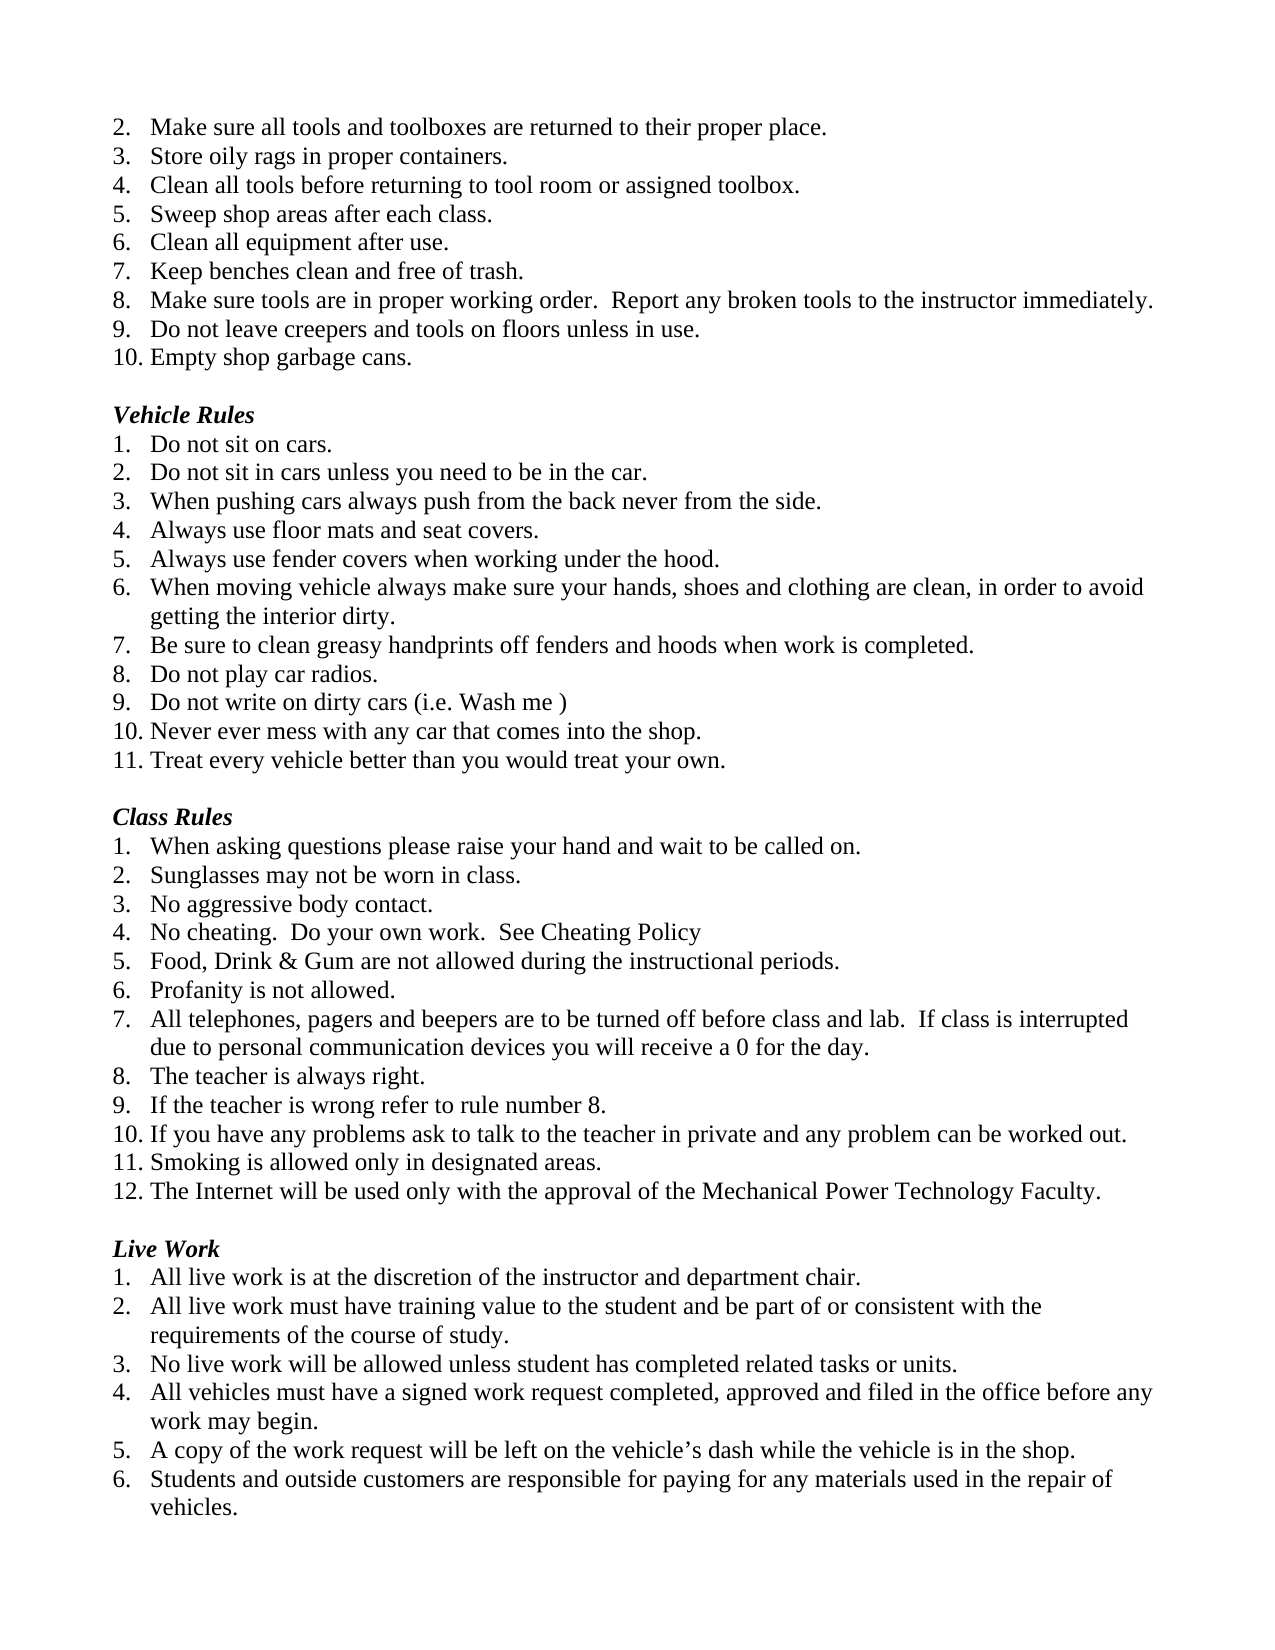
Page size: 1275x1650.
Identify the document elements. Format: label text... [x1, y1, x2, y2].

list Sweep shop areas after each class. [112, 199, 1162, 227]
list When pushing cars always push from the back never from the side. [112, 486, 1162, 515]
list Do not sit in cars unless you need to be in the car. [112, 457, 1162, 486]
list Do not play car radios. [112, 659, 1162, 687]
list No aggressive body contact. [112, 889, 1162, 917]
list Clean all equipment after use. [112, 227, 1162, 256]
list Food, Drink & Gum are not allowed during the instructional periods. [112, 946, 1162, 975]
list No live work will be allowed unless student has completed related tasks or units. [112, 1349, 1162, 1377]
list Do not write on dirty cars (i.e. Wash me ) [112, 687, 1162, 716]
list Be sure to clean greasy handprints off fenders and hoods when work is completed. [112, 630, 1162, 659]
list Store oily rags in proper containers. [112, 141, 1162, 170]
text Live Work [112, 1234, 1162, 1262]
list Profanity is not allowed. [112, 975, 1162, 1004]
list If you have any problems ask to talk to the teacher in private and any problem can be worked out. [112, 1119, 1162, 1147]
list Smoking is allowed only in designated areas. [112, 1147, 1162, 1176]
list Always use floor mats and seat covers. [112, 515, 1162, 544]
text Class Rules [112, 802, 1162, 831]
list When asking questions please raise your hand and wait to be called on. [112, 831, 1162, 860]
list No cheating. Do your own work. See Cheating Policy [112, 917, 1162, 946]
list Keep benches clean and free of trash. [112, 256, 1162, 285]
list All telephones, pagers and beepers are to be turned off before class and lab. If class is interrupted due to personal communication devices you will receive a 0 for the day. [112, 1004, 1162, 1061]
list A copy of the work request will be left on the vehicle’s dash while the vehicle is in the shop. [112, 1435, 1162, 1464]
list Students and outside customers are responsible for paying for any materials used in the repair of vehicles. [112, 1464, 1162, 1521]
list Empty shop garbage cans. [112, 342, 1162, 371]
text Vehicle Rules [112, 400, 1162, 429]
list All vehicles must have a signed work request completed, approved and filed in the office before any work may begin. [112, 1377, 1162, 1435]
list Never ever mess with any car that comes into the shop. [112, 716, 1162, 745]
list Always use fender covers when working under the hood. [112, 544, 1162, 572]
list Do not leave creepers and tools on floors unless in use. [112, 314, 1162, 342]
list Make sure all tools and toolboxes are returned to their proper place. [112, 112, 1162, 141]
list The Internet will be used only with the approval of the Mechanical Power Technology Faculty. [112, 1176, 1162, 1205]
list All live work is at the discretion of the instructor and department chair. [112, 1262, 1162, 1291]
list Treat every vehicle better than you would treat your own. [112, 745, 1162, 774]
list If the teacher is wrong refer to rule number 8. [112, 1090, 1162, 1119]
list All live work must have training value to the student and be part of or consistent with the requirements of the course of study. [112, 1291, 1162, 1349]
list Sunglasses may not be worn in class. [112, 860, 1162, 889]
list When moving vehicle always make sure your hands, shoes and clothing are clean, in order to avoid getting the interior dirty. [112, 572, 1162, 630]
list The teacher is always right. [112, 1061, 1162, 1090]
list Do not sit on cars. [112, 429, 1162, 457]
list Clean all tools before returning to tool room or assigned toolbox. [112, 170, 1162, 199]
list Make sure tools are in proper working order. Report any broken tools to the instructor immediately. [112, 285, 1162, 314]
